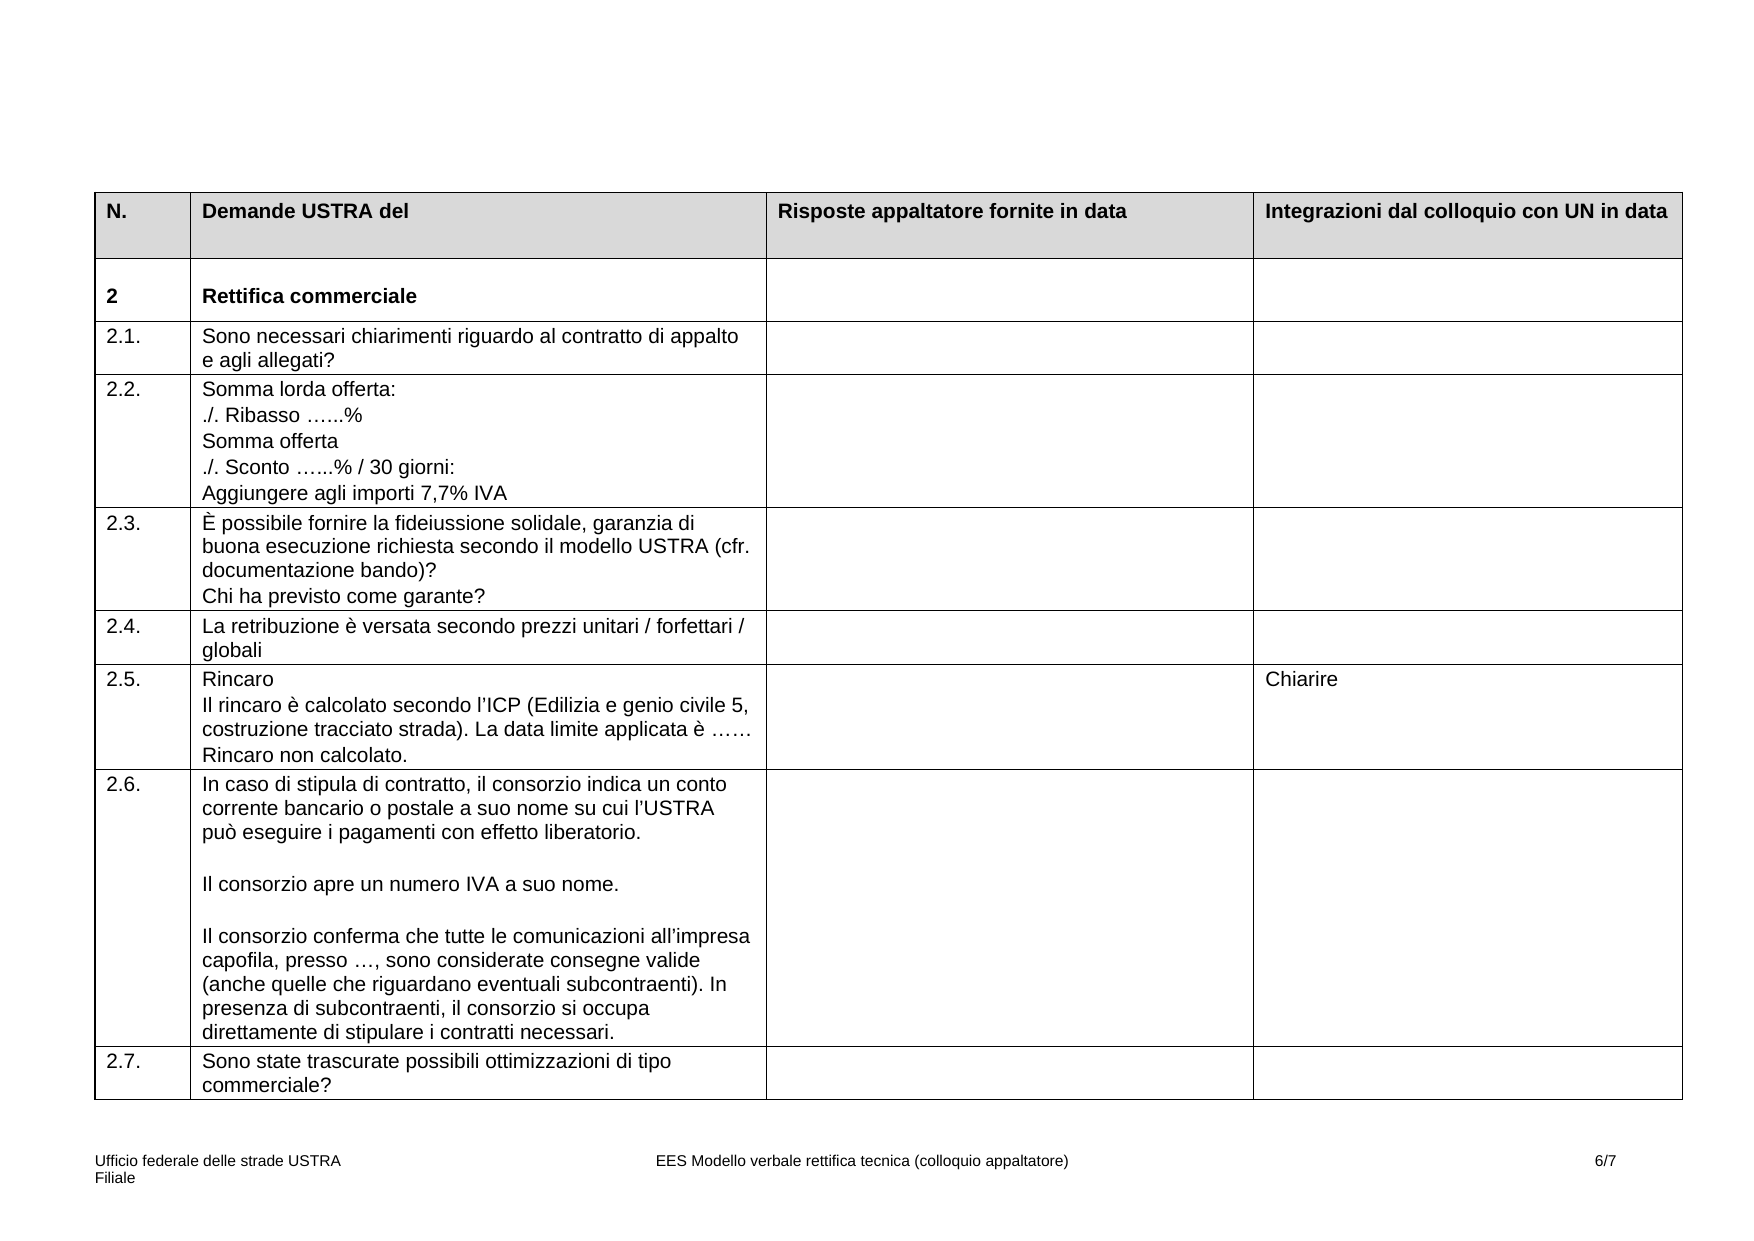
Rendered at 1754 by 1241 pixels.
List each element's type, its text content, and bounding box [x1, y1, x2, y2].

table_cell Chiarire [1254, 665, 1682, 769]
table_cell [767, 259, 1253, 321]
table_cell [767, 1047, 1253, 1099]
table_cell In caso di stipula di contratto, il consorzio indica un conto corrente bancario o postale a suo nome su cui l’USTRA può eseguire i pagamenti con effetto liberatorio. Il consorzio apre un numero IVA a suo nome. Il consorzio conferma che tutte le comunicazioni all’impresa capofila, presso …, sono considerate consegne valide (anche quelle che riguardano eventuali subcontraenti). In presenza di subcontraenti, il consorzio si occupa direttamente di stipulare i contratti necessari. [191, 770, 766, 1046]
table_cell Rincaro Il rincaro è calcolato secondo l’ICP (Edilizia e genio civile 5, costruzione tracciato strada). La data limite applicata è …… Rincaro non calcolato. [191, 665, 766, 769]
table_cell 2.5. [96, 665, 190, 769]
table_cell 2 [96, 259, 190, 321]
table_cell 2.4. [96, 611, 190, 663]
table_cell 2.1. [96, 322, 190, 374]
table_cell [767, 611, 1253, 663]
table_cell [1254, 1047, 1682, 1099]
table_cell Somma lorda offerta: ./. Ribasso …...% Somma offerta ./. Sconto …...% / 30 giorni: Aggiungere agli importi 7,7% IVA [191, 375, 766, 507]
table_cell [1254, 611, 1682, 663]
table_cell [1254, 259, 1682, 321]
table_cell Sono necessari chiarimenti riguardo al contratto di appalto e agli allegati? [191, 322, 766, 374]
table_cell Rettifica commerciale [191, 259, 766, 321]
table_cell 2.3. [96, 508, 190, 610]
table_cell È possibile fornire la fideiussione solidale, garanzia di buona esecuzione richiesta secondo il modello USTRA (cfr. documentazione bando)? Chi ha previsto come garante? [191, 508, 766, 610]
table_cell Sono state trascurate possibili ottimizzazioni di tipo commerciale? [191, 1047, 766, 1099]
table_cell [767, 322, 1253, 374]
table_cell [1254, 322, 1682, 374]
table_cell 2.7. [96, 1047, 190, 1099]
table_cell [1254, 508, 1682, 610]
table_cell La retribuzione è versata secondo prezzi unitari / forfettari / globali [191, 611, 766, 663]
table_cell [767, 665, 1253, 769]
table_header Risposte appaltatore fornite in data [767, 193, 1253, 258]
table_cell [767, 375, 1253, 507]
table_cell 2.2. [96, 375, 190, 507]
table_cell [1254, 770, 1682, 1046]
table_header Demande USTRA del [191, 193, 766, 258]
table_header N. [96, 193, 190, 258]
table_header Integrazioni dal colloquio con UN in data [1254, 193, 1682, 258]
table_cell [1254, 375, 1682, 507]
table_cell [767, 770, 1253, 1046]
table_cell [767, 508, 1253, 610]
table_cell 2.6. [96, 770, 190, 1046]
